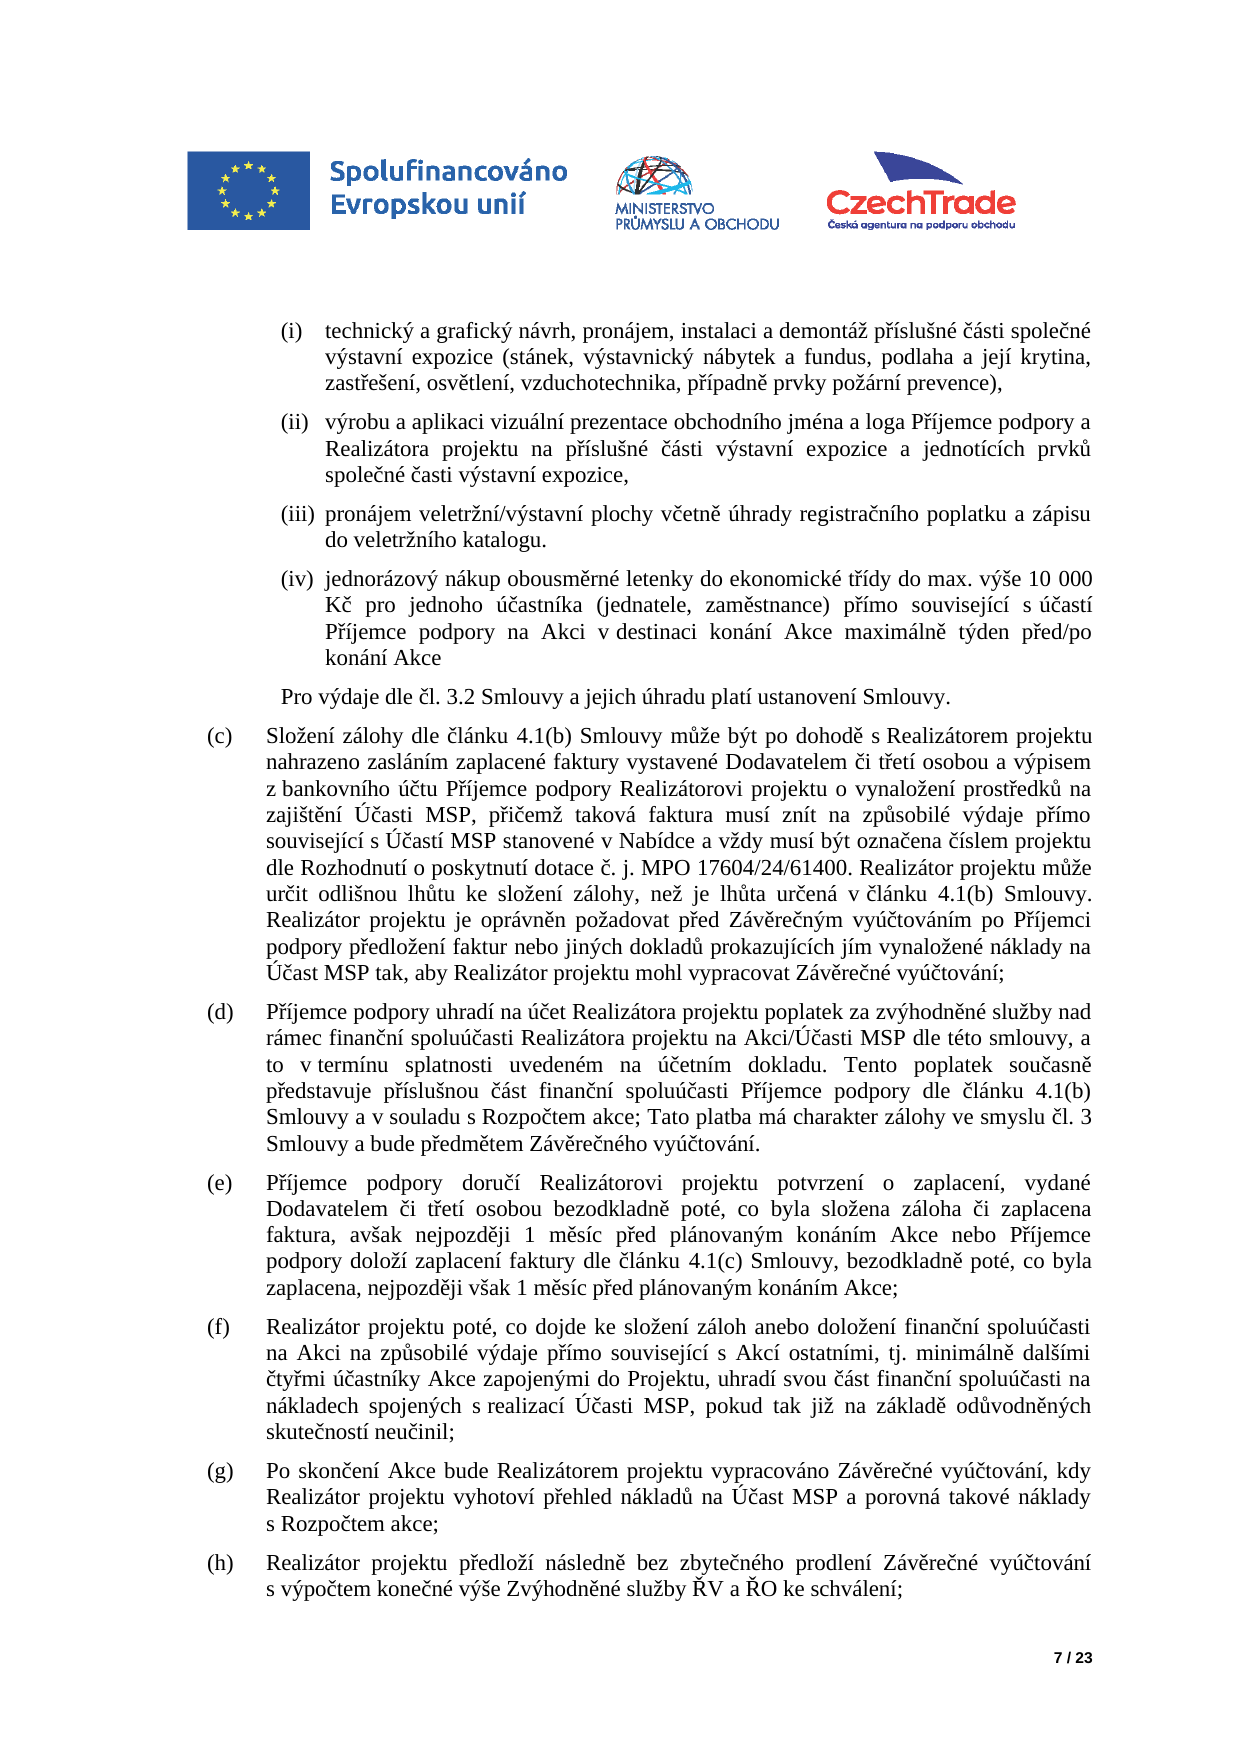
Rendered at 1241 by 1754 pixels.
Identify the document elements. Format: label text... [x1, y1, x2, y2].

text Realizátor projektu předloží následně bez zbytečného prodlení Závěrečné vyúčtování s výpočtem konečné výše Zvýhodněné služby ŘV a ŘO ke schválení; [207, 1549, 1092, 1601]
text jednorázový nákup obousměrné letenky do ekonomické třídy do max. výše 10 000 Kč pro jednoho účastníka (jednatele, zaměstnance) přímo související s účastí Příjemce podpory na Akci v destinaci konání Akce maximálně týden před/po konání Akce [281, 565, 1092, 671]
text Realizátor projektu poté, co dojde ke složení záloh anebo doložení finanční spoluúčasti na Akci na způsobilé výdaje přímo související s Akcí ostatními, tj. minimálně dalšími čtyřmi účastníky Akce zapojenými do Projektu, uhradí svou část finanční spoluúčasti na nákladech spojených s realizací Účasti MSP, pokud tak již na základě odůvodněných skutečností neučinil; [207, 1313, 1092, 1444]
text výrobu a aplikaci vizuální prezentace obchodního jména a loga Příjemce podpory a Realizátora projektu na příslušné části výstavní expozice a jednotících prvků společné časti výstavní expozice, [281, 408, 1092, 487]
list Pro výdaje dle čl. 3.2 Smlouvy a jejich úhradu platí ustanovení Smlouvy. [281, 683, 1092, 709]
text Příjemce podpory doručí Realizátorovi projektu potvrzení o zaplacení, vydané Dodavatelem či třetí osobou bezodkladně poté, co byla složena záloha či zaplacena faktura, avšak nejpozději 1 měsíc před plánovaným konáním Akce nebo Příjemce podpory doloží zaplacení faktury dle článku 4.1(c) Smlouvy, bezodkladně poté, co byla zaplacena, nejpozději však 1 měsíc před plánovaným konáním Akce; [207, 1168, 1092, 1300]
text Složení zálohy dle článku 4.1(b) Smlouvy může být po dohodě s Realizátorem projektu nahrazeno zasláním zaplacené faktury vystavené Dodavatelem či třetí osobou a výpisem z bankovního účtu Příjemce podpory Realizátorovi projektu o vynaložení prostředků na zajištění Účasti MSP, přičemž taková faktura musí znít na způsobilé výdaje přímo související s Účastí MSP stanovené v Nabídce a vždy musí být označena číslem projektu dle Rozhodnutí o poskytnutí dotace č. j. MPO 17604/24/61400. Realizátor projektu může určit odlišnou lhůtu ke složení zálohy, než je lhůta určená v článku 4.1(b) Smlouvy. Realizátor projektu je oprávněn požadovat před Závěrečným vyúčtováním po Příjemci podpory předložení faktur nebo jiných dokladů prokazujících jím vynaložené náklady na Účast MSP tak, aby Realizátor projektu mohl vypracovat Závěrečné vyúčtování; [207, 722, 1092, 985]
text pronájem veletržní/výstavní plochy včetně úhrady registračního poplatku a zápisu do veletržního katalogu. [281, 500, 1092, 553]
text Po skončení Akce bude Realizátorem projektu vypracováno Závěrečné vyúčtování, kdy Realizátor projektu vyhotoví přehled nákladů na Účast MSP a porovná takové náklady s Rozpočtem akce; [207, 1457, 1092, 1536]
text technický a grafický návrh, pronájem, instalaci a demontáž příslušné části společné výstavní expozice (stánek, výstavnický nábytek a fundus, podlaha a její krytina, zastřešení, osvětlení, vzduchotechnika, případně prvky požární prevence), [281, 317, 1092, 396]
text Příjemce podpory uhradí na účet Realizátora projektu poplatek za zvýhodněné služby nad rámec finanční spoluúčasti Realizátora projektu na Akci/Účasti MSP dle této smlouvy, a to v termínu splatnosti uvedeném na účetním dokladu. Tento poplatek současně představuje příslušnou část finanční spoluúčasti Příjemce podpory dle článku 4.1(b) Smlouvy a v souladu s Rozpočtem akce; Tato platba má charakter zálohy ve smyslu čl. 3 Smlouvy a bude předmětem Závěrečného vyúčtování. [207, 998, 1092, 1156]
